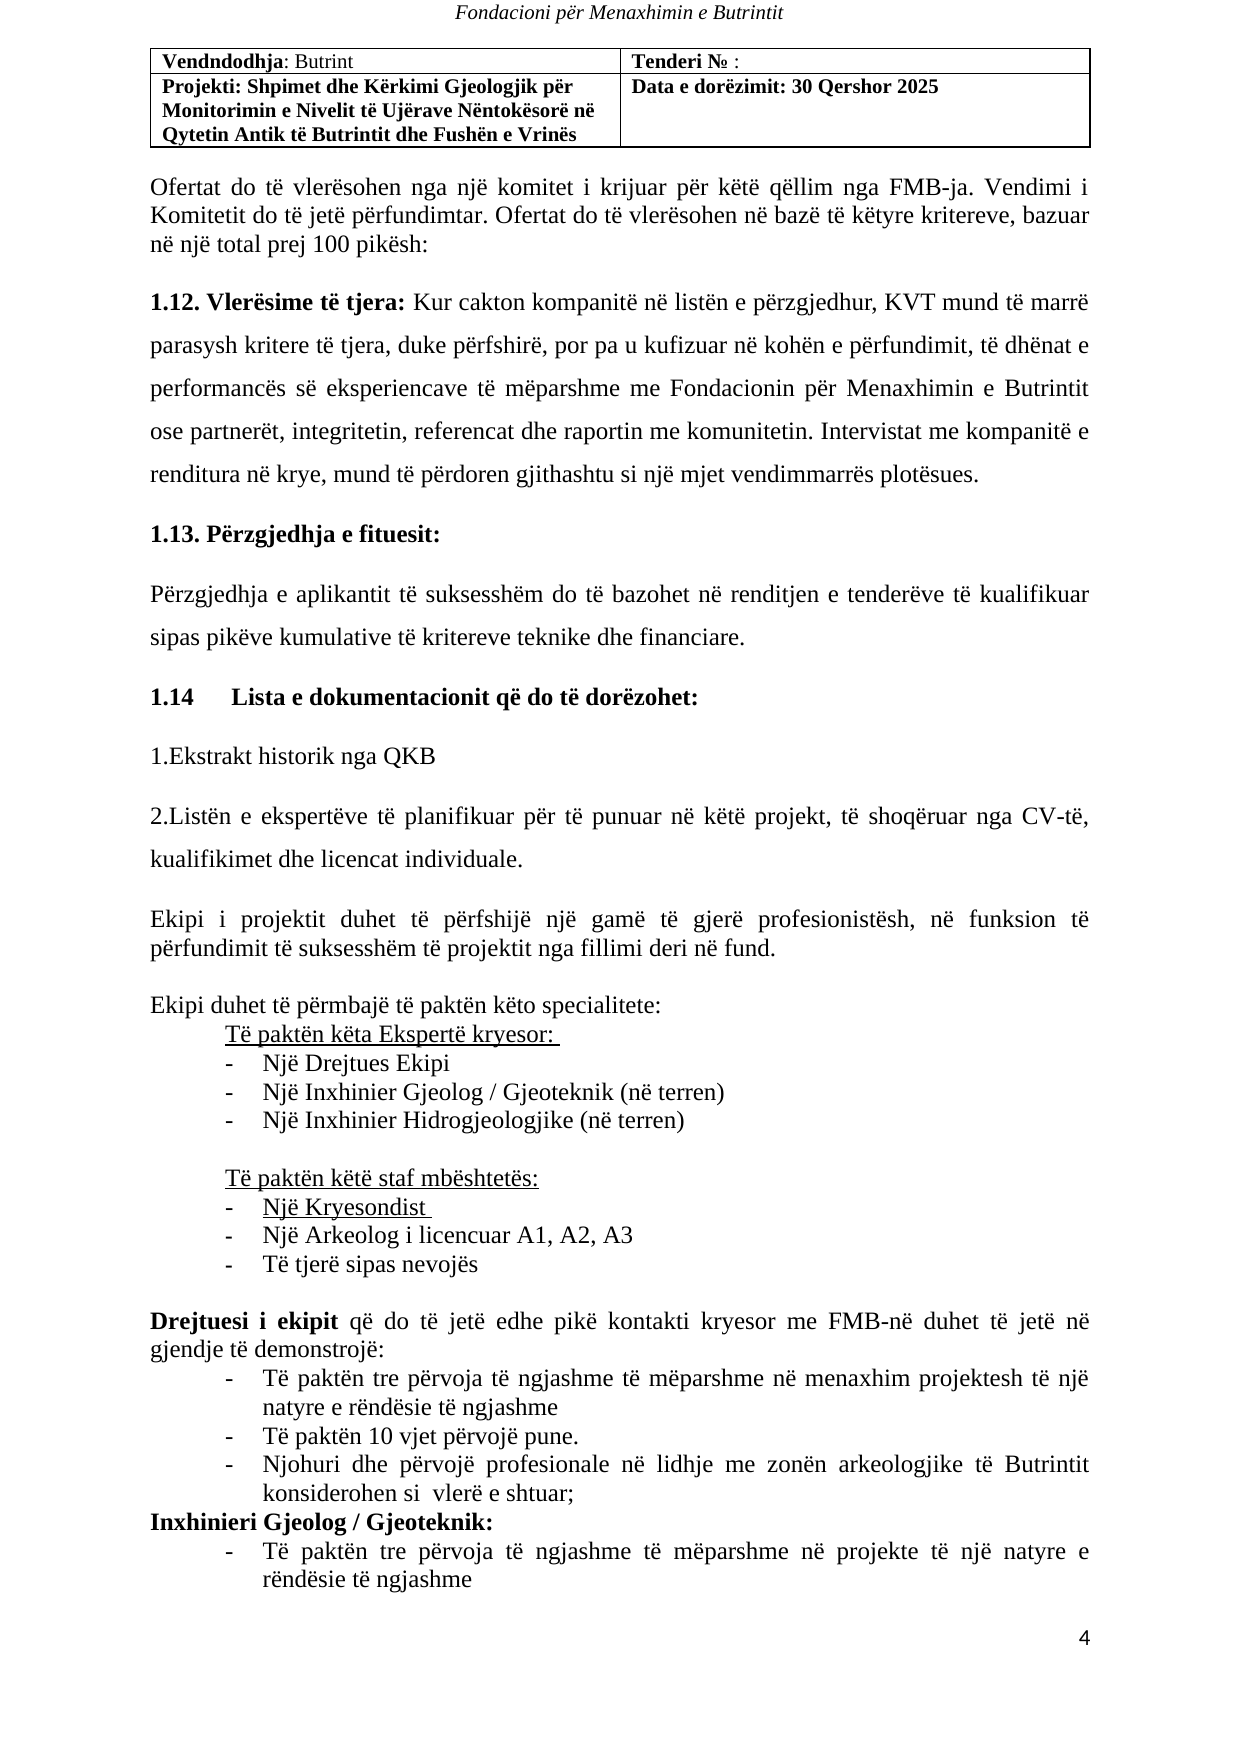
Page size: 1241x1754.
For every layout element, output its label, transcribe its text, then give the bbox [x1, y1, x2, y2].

text Ofertat do të vlerësohen nga një komitet i krijuar për këtë qëllim nga FMB-ja. Vendimi i Komitetit do të jetë përfundimtar. Ofertat do të vlerësohen në bazë të këtyre kritereve, bazuar në një total prej 100 pikësh: [150, 172, 1090, 258]
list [225, 1449, 1090, 1507]
text 2.Listën e ekspertëve të planifikuar për të punuar në këtë projekt, të shoqëruar nga CV-të, kualifikimet dhe licencat individuale. [150, 801, 1090, 873]
list Të paktën 10 vjet përvojë pune. [225, 1421, 1090, 1449]
text Ekipi duhet të përmbajë të paktën këto specialitete: [150, 990, 1090, 1019]
text Të paktën këtë staf mbështetës: [150, 1163, 1090, 1192]
list Të paktën tre përvoja të ngjashme të mëparshme në projekte të një natyre e rëndësie të ngjashme [225, 1536, 1090, 1593]
text Përzgjedhja e aplikantit të suksesshëm do të bazohet në renditjen e tenderëve të kualifikuar sipas pikëve kumulative të kritereve teknike dhe financiare. [150, 579, 1090, 651]
text 1.Ekstrakt historik nga QKB [150, 741, 1090, 770]
list Një Arkeolog i licencuar A1, A2, A3 [225, 1220, 1090, 1249]
list Një Inxhinier Hidrogjeologjike (në terren) [225, 1105, 1090, 1134]
text Drejtuesi i ekipit që do të jetë edhe pikë kontakti kryesor me FMB-në duhet të jetë në gjendje të demonstrojë: [150, 1306, 1090, 1363]
text Inxhinieri Gjeolog / Gjeoteknik: [150, 1507, 1090, 1536]
text Të paktën këta Ekspertë kryesor: [150, 1019, 1090, 1048]
text 1.13. Përzgjedhja e fituesit: [150, 519, 1090, 548]
list Një Drejtues Ekipi [225, 1048, 1090, 1077]
list Një Inxhinier Gjeolog / Gjeoteknik (në terren) [225, 1077, 1090, 1105]
list Lista e dokumentacionit që do të dorëzohet: [150, 682, 1090, 710]
text Ekipi i projektit duhet të përfshijë një gamë të gjerë profesionistësh, në funksion të përfundimit të suksesshëm të projektit nga fillimi deri në fund. [150, 904, 1090, 962]
text 1.12. Vlerësime të tjera: Kur cakton kompanitë në listën e përzgjedhur, KVT mund të marrë parasysh kritere të tjera, duke përfshirë, por pa u kufizuar në kohën e përfundimit, të dhënat e performancës së eksperiencave të mëparshme me Fondacionin për Menaxhimin e Butrintit ose partnerët, integritetin, referencat dhe raportin me komunitetin. Intervistat me kompanitë e renditura në krye, mund të përdoren gjithashtu si një mjet vendimmarrës plotësues. [150, 287, 1090, 488]
list Një Kryesondist [225, 1192, 1090, 1220]
list Të paktën tre përvoja të ngjashme të mëparshme në menaxhim projektesh të një natyre e rëndësie të ngjashme [225, 1363, 1090, 1421]
list Të tjerë sipas nevojës [225, 1249, 1090, 1278]
